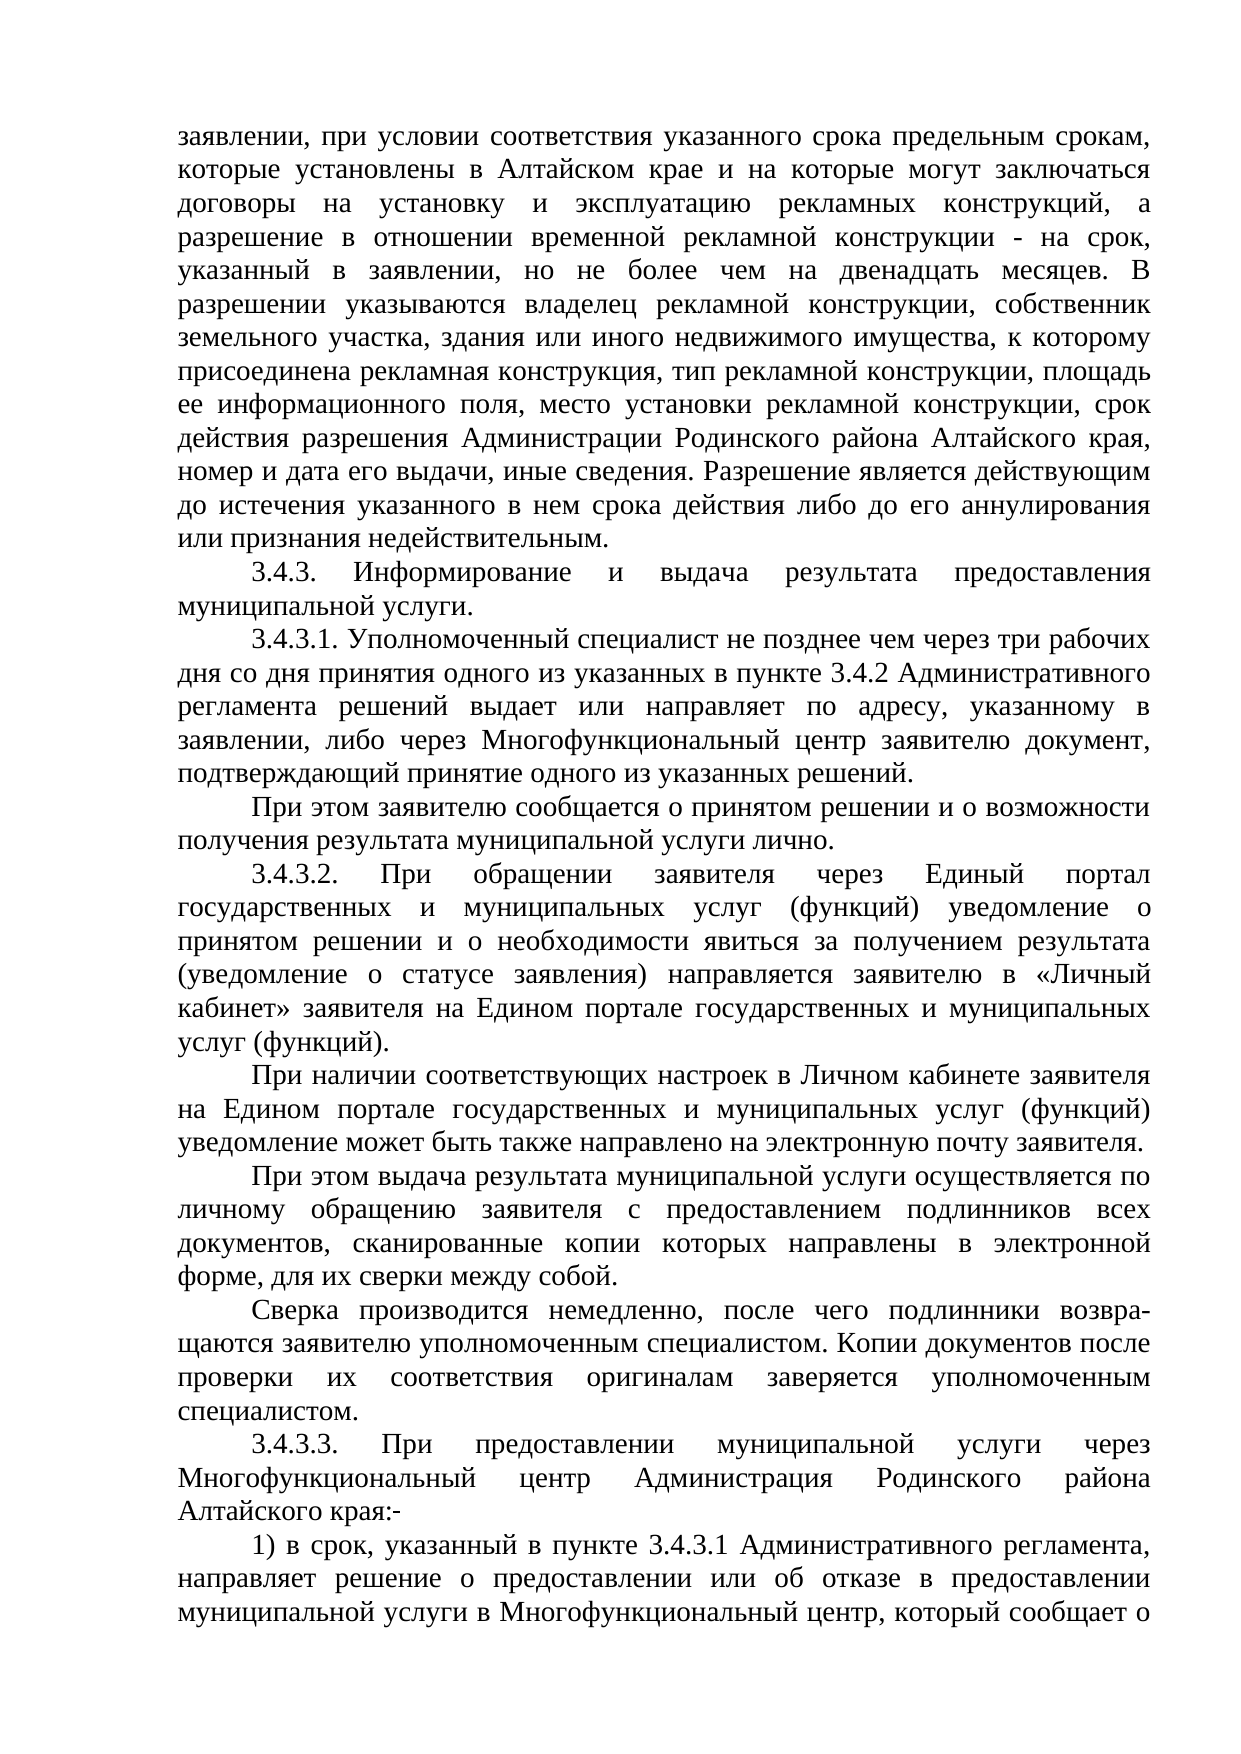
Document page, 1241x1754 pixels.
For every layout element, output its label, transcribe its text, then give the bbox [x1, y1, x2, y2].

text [177, 118, 1152, 554]
text 3.4.3.2. При обращении заявителя через Единый портал государственных и муниципальных услуг (функций) уведомление о принятом решении и о необходимости явиться за получением результата (уведомление о статусе заявления) направляется заявителю в «Личный кабинет» заявителя на Едином портале государственных и муниципальных услуг (функций). [177, 856, 1152, 1057]
text При этом выдача результата муниципальной услуги осуществляется по личному обращению заявителя с предоставлением подлинников всех документов, сканированные копии которых направлены в электронной форме, для их сверки между собой. [177, 1158, 1152, 1292]
text 3.4.3.1. Уполномоченный специалист не позднее чем через три рабочих дня со дня принятия одного из указанных в пункте 3.4.2 Административного регламента решений выдает или направляет по адресу, указанному в заявлении, либо через Многофункциональный центр заявителю документ, подтверждающий принятие одного из указанных решений. [177, 621, 1152, 789]
text При этом заявителю сообщается о принятом решении и о возможности получения результата муниципальной услуги лично. [177, 789, 1152, 856]
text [177, 1527, 1152, 1627]
text 3.4.3. Информирование и выдача результата предоставления муниципальной услуги. [177, 554, 1152, 621]
text Сверка производится немедленно, после чего подлинники возвра-щаются заявителю уполномоченным специалистом. Копии документов после проверки их соответствия оригиналам заверяется уполномоченным специалистом. [177, 1292, 1152, 1426]
text 3.4.3.3. При предоставлении муниципальной услуги через Многофункциональный центр Администрация Родинского района Алтайского края: [177, 1426, 1152, 1527]
text При наличии соответствующих настроек в Личном кабинете заявителя на Едином портале государственных и муниципальных услуг (функций) уведомление может быть также направлено на электронную почту заявителя. [177, 1057, 1152, 1158]
